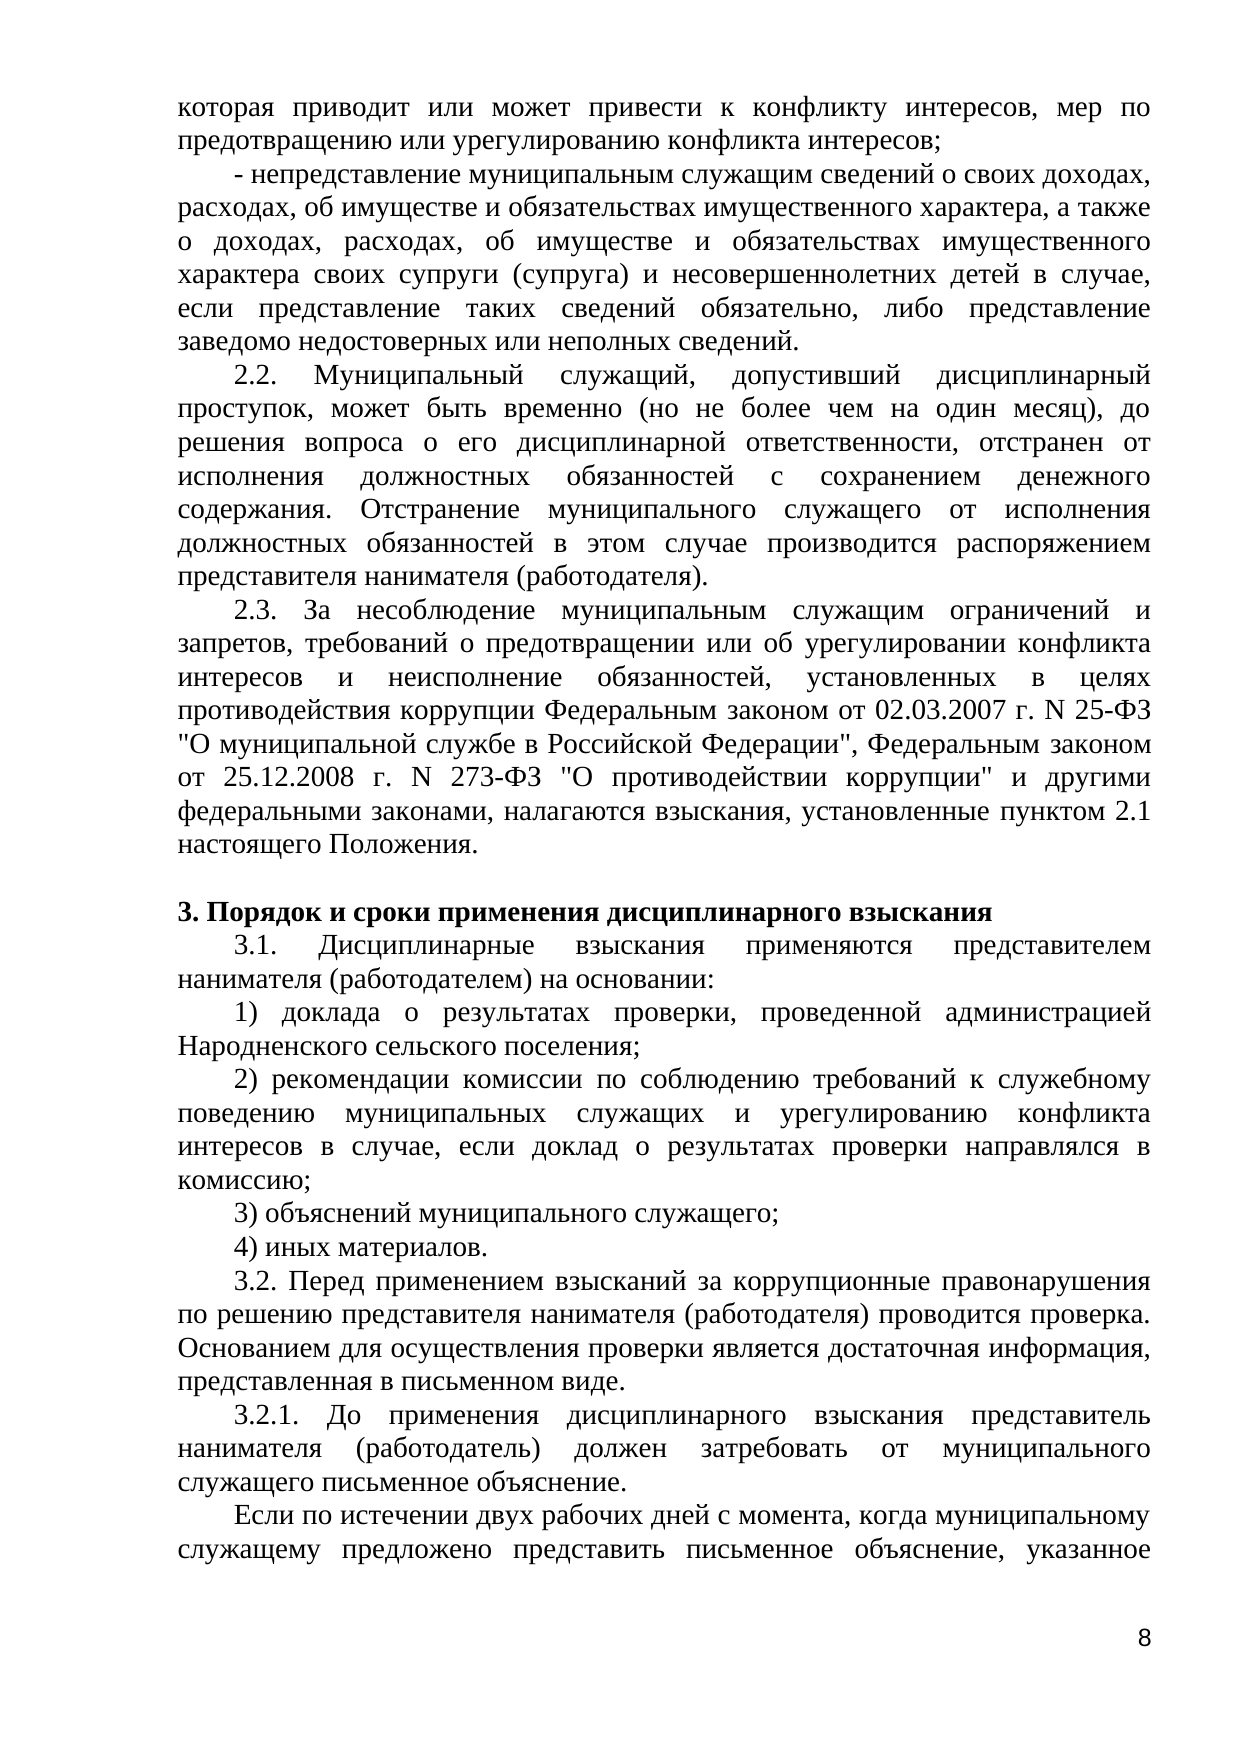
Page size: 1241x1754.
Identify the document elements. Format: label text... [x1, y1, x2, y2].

text 2.2. Муниципальный служащий, допустивший дисциплинарный проступок, может быть временно (но не более чем на один месяц), до решения вопроса о его дисциплинарной ответственности, отстранен от исполнения должностных обязанностей с сохранением денежного содержания. Отстранение муниципального служащего от исполнения должностных обязанностей в этом случае производится распоряжением представителя нанимателя (работодателя). [177, 357, 1152, 592]
text 3. Порядок и сроки применения дисциплинарного взыскания [177, 894, 1152, 927]
text 2.3. За несоблюдение муниципальным служащим ограничений и запретов, требований о предотвращении или об урегулировании конфликта интересов и неисполнение обязанностей, установленных в целях противодействия коррупции Федеральным законом от 02.03.2007 г. N 25-ФЗ "О муниципальной службе в Российской Федерации", Федеральным законом от 25.12.2008 г. N 273-ФЗ "О противодействии коррупции" и другими федеральными законами, налагаются взыскания, установленные пунктом 2.1 настоящего Положения. [177, 592, 1152, 860]
text 3.2. Перед применением взысканий за коррупционные правонарушения по решению представителя нанимателя (работодателя) проводится проверка. Основанием для осуществления проверки является достаточная информация, представленная в письменном виде. [177, 1263, 1152, 1397]
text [177, 89, 1152, 156]
text 3) объяснений муниципального служащего; [177, 1196, 1152, 1229]
text 1) доклада о результатах проверки, проведенной администрацией Народненского сельского поселения; [177, 994, 1152, 1061]
text - непредставление муниципальным служащим сведений о своих доходах, расходах, об имуществе и обязательствах имущественного характера, а также о доходах, расходах, об имуществе и обязательствах имущественного характера своих супруги (супруга) и несовершеннолетних детей в случае, если представление таких сведений обязательно, либо представление заведомо недостоверных или неполных сведений. [177, 156, 1152, 357]
text 3.1. Дисциплинарные взыскания применяются представителем нанимателя (работодателем) на основании: [177, 927, 1152, 994]
text 3.2.1. До применения дисциплинарного взыскания представитель нанимателя (работодатель) должен затребовать от муниципального служащего письменное объяснение. [177, 1397, 1152, 1497]
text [177, 1497, 1152, 1564]
text 4) иных материалов. [177, 1229, 1152, 1263]
text 2) рекомендации комиссии по соблюдению требований к служебному поведению муниципальных служащих и урегулированию конфликта интересов в случае, если доклад о результатах проверки направлялся в комиссию; [177, 1061, 1152, 1196]
